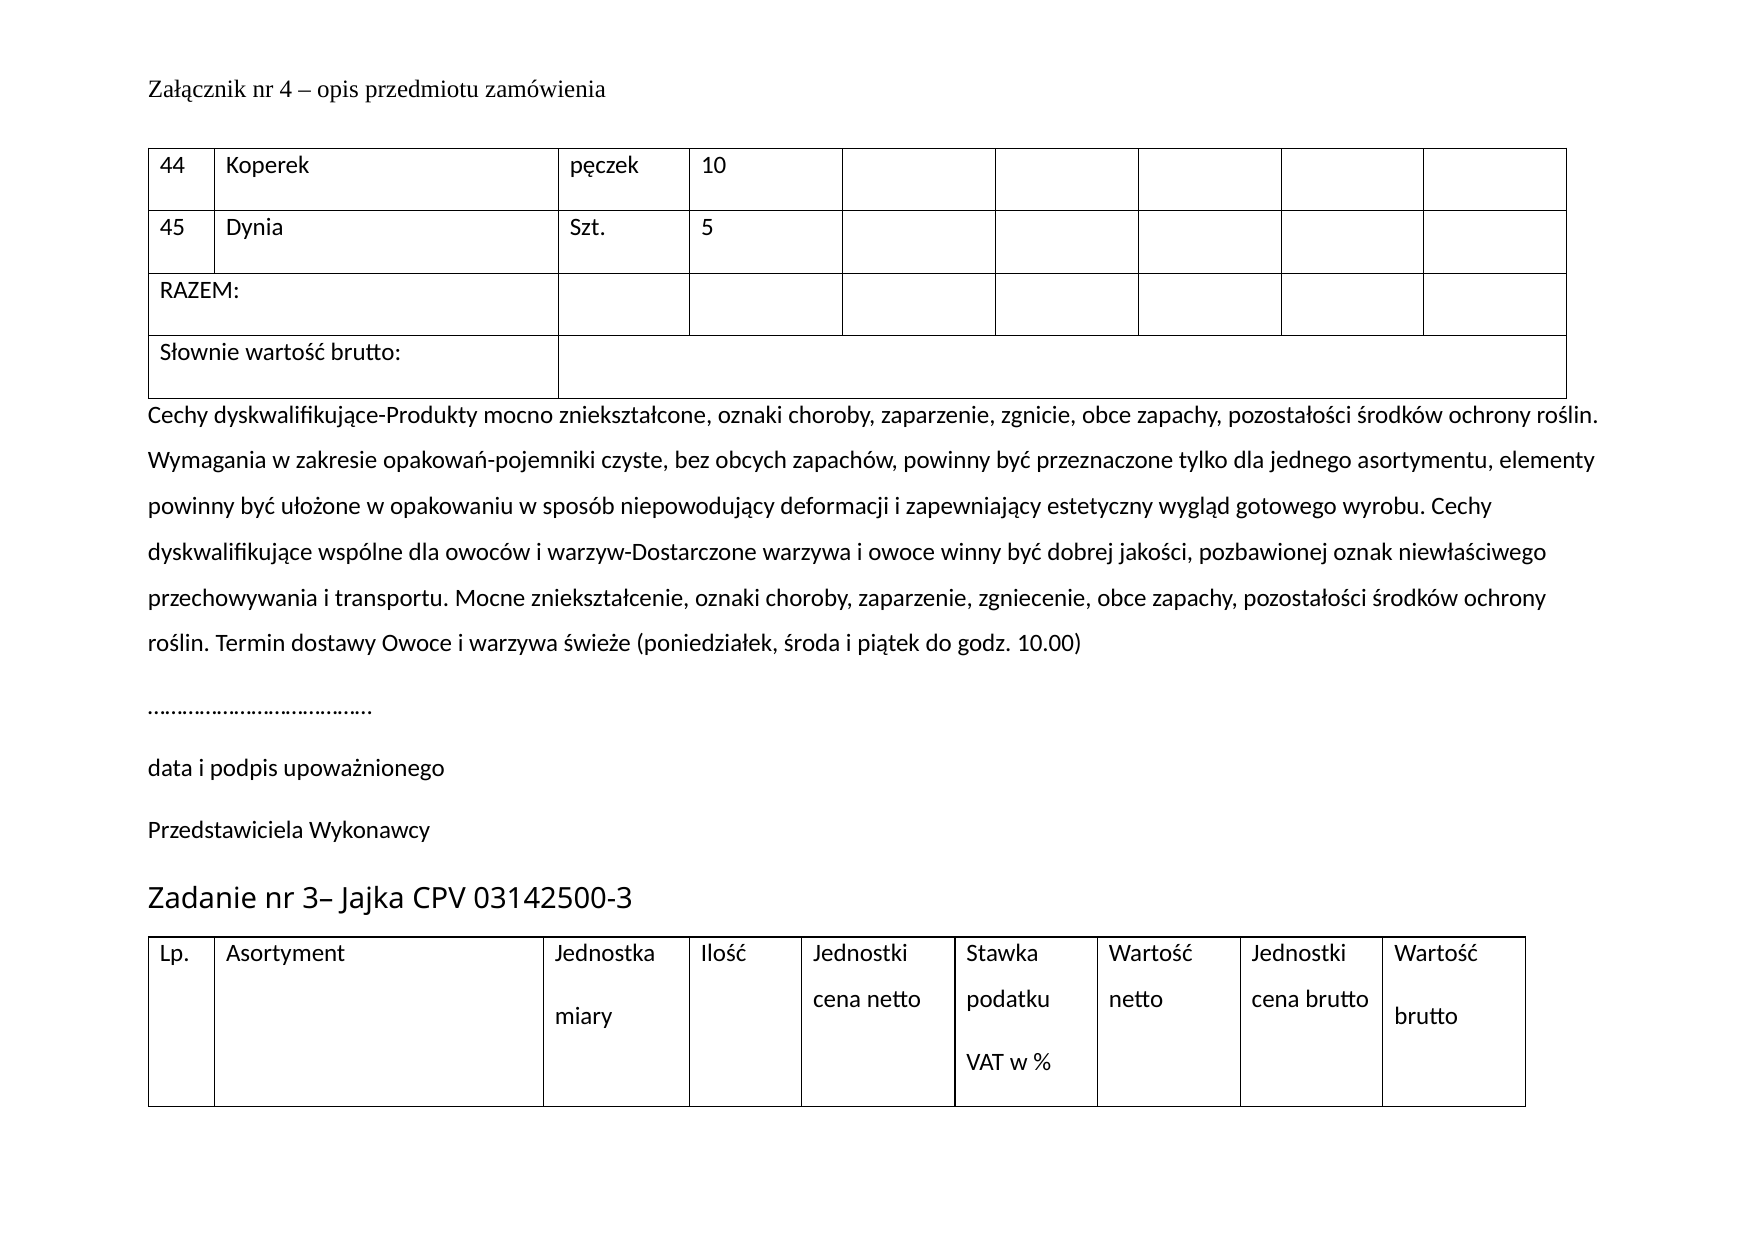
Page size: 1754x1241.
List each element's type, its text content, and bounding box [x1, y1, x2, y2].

table_header Wartość netto [1098, 938, 1240, 1106]
table_cell [1139, 274, 1281, 335]
table_cell Szt. [559, 211, 689, 273]
text data i podpis upoważnionego [148, 752, 1606, 783]
table_cell [843, 274, 995, 335]
table_cell [690, 274, 842, 335]
table_header Ilość [690, 938, 801, 1106]
table_cell [1139, 211, 1281, 273]
table_cell 5 [690, 211, 842, 273]
table_header Stawka podatku VAT w % [956, 938, 1097, 1106]
table_cell 10 [690, 149, 842, 210]
table_cell Dynia [215, 211, 558, 273]
subtitle Zadanie nr 3– Jajka CPV 03142500-3 [148, 877, 1606, 917]
table_header Jednostki cena brutto [1241, 938, 1382, 1106]
table_cell 45 [149, 211, 214, 273]
table_cell Słownie wartość brutto: [149, 336, 558, 398]
table_cell [1282, 149, 1423, 210]
text ………………………………… [148, 690, 1606, 720]
table_cell [843, 149, 995, 210]
table_header Asortyment [215, 938, 543, 1106]
table_cell RAZEM: [149, 274, 558, 335]
text Cechy dyskwalifikujące-Produkty mocno zniekształcone, oznaki choroby, zaparzenie, zgnicie, obce zapachy, pozostałości środków ochrony roślin. Wymagania w zakresie opakowań-pojemniki czyste, bez obcych zapachów, powinny być przeznaczone tylko dla jednego asortymentu, elementy powinny być ułożone w opakowaniu w sposób niepowodujący deformacji i zapewniający estetyczny wygląd gotowego wyrobu. Cechy dyskwalifikujące wspólne dla owoców i warzyw-Dostarczone warzywa i owoce winny być dobrej jakości, pozbawionej oznak niewłaściwego przechowywania i transportu. Mocne zniekształcenie, oznaki choroby, zaparzenie, zgniecenie, obce zapachy, pozostałości środków ochrony roślin. Termin dostawy Owoce i warzywa świeże (poniedziałek, środa i piątek do godz. 10.00) [148, 399, 1606, 658]
table_cell Koperek [215, 149, 558, 210]
table_cell [1424, 149, 1566, 210]
table_cell [559, 274, 689, 335]
table_cell 44 [149, 149, 214, 210]
table_cell [1282, 211, 1423, 273]
table_cell [996, 274, 1138, 335]
table_cell [843, 211, 995, 273]
table_cell [996, 211, 1138, 273]
table_cell [1424, 274, 1566, 335]
table_cell [1282, 274, 1423, 335]
table_cell [1139, 149, 1281, 210]
table_header Wartość brutto [1383, 938, 1525, 1106]
table_cell [996, 149, 1138, 210]
table_header Jednostki cena netto [802, 938, 954, 1106]
table_cell [559, 336, 1566, 398]
text Przedstawiciela Wykonawcy [148, 814, 1606, 845]
table_cell pęczek [559, 149, 689, 210]
table_cell [1424, 211, 1566, 273]
table_header Jednostka miary [544, 938, 689, 1106]
table_header Lp. [149, 938, 214, 1106]
